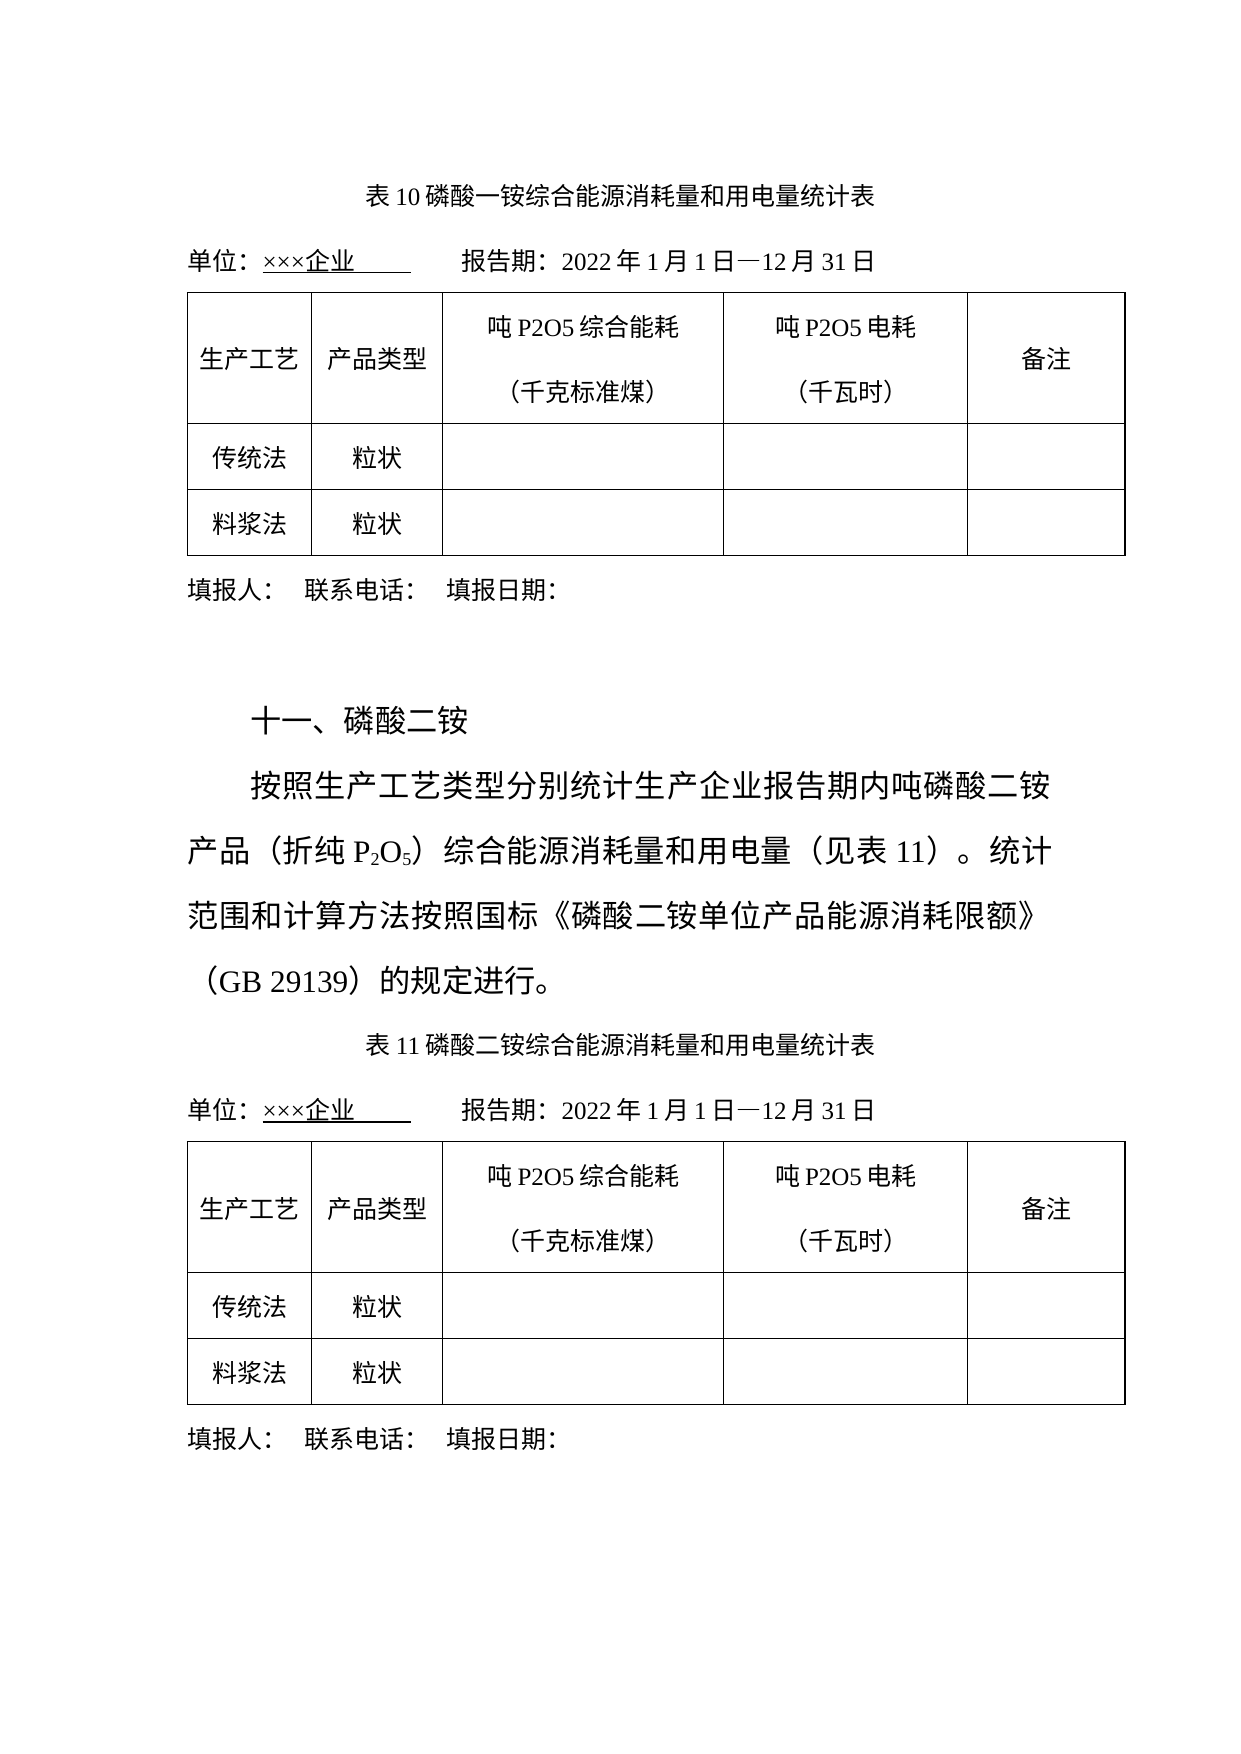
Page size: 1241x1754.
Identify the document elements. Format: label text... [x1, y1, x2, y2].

text 单位：×××企业 报告期：2022年1月1日—12月31日 [187, 1076, 1053, 1141]
table_cell [968, 1273, 1124, 1338]
table_cell [724, 1339, 967, 1404]
table_header 产品类型 [312, 293, 442, 423]
table_header 吨P2O5电耗 （千瓦时） [724, 1142, 967, 1272]
table_cell [443, 1339, 723, 1404]
table_header 备注 [968, 293, 1124, 423]
table_cell [443, 424, 723, 489]
text 单位：×××企业 报告期：2022年1月1日—12月31日 [187, 227, 1053, 292]
table_cell 传统法 [188, 424, 311, 489]
text 十一、磷酸二铵 [187, 686, 1053, 751]
table_header 吨P2O5电耗 （千瓦时） [724, 293, 967, 423]
table_cell 粒状 [312, 1273, 442, 1338]
table_cell [443, 1273, 723, 1338]
table_cell 料浆法 [188, 490, 311, 555]
text 填报人： 联系电话： 填报日期： [187, 1405, 1053, 1470]
table_cell [724, 424, 967, 489]
table_header 生产工艺 [188, 293, 311, 423]
table_cell 料浆法 [188, 1339, 311, 1404]
table_cell 粒状 [312, 1339, 442, 1404]
table_cell 传统法 [188, 1273, 311, 1338]
table_header 生产工艺 [188, 1142, 311, 1272]
table_cell [968, 490, 1124, 555]
text 表10磷酸一铵综合能源消耗量和用电量统计表 [187, 162, 1053, 227]
text 按照生产工艺类型分别统计生产企业报告期内吨磷酸二铵产品（折纯P2O5）综合能源消耗量和用电量（见表11）。统计范围和计算方法按照国标《磷酸二铵单位产品能源消耗限额》（GB 29139）的规定进行。 [187, 751, 1053, 1011]
table_cell 粒状 [312, 424, 442, 489]
table_cell [968, 1339, 1124, 1404]
table_cell [968, 424, 1124, 489]
text 表11磷酸二铵综合能源消耗量和用电量统计表 [187, 1011, 1053, 1076]
text 填报人： 联系电话： 填报日期： [187, 556, 1053, 621]
table_cell [724, 490, 967, 555]
table_cell [724, 1273, 967, 1338]
table_cell [443, 490, 723, 555]
table_header 吨P2O5综合能耗 （千克标准煤） [443, 293, 723, 423]
table_cell 粒状 [312, 490, 442, 555]
table_header 吨P2O5综合能耗 （千克标准煤） [443, 1142, 723, 1272]
table_header 产品类型 [312, 1142, 442, 1272]
table_header 备注 [968, 1142, 1124, 1272]
